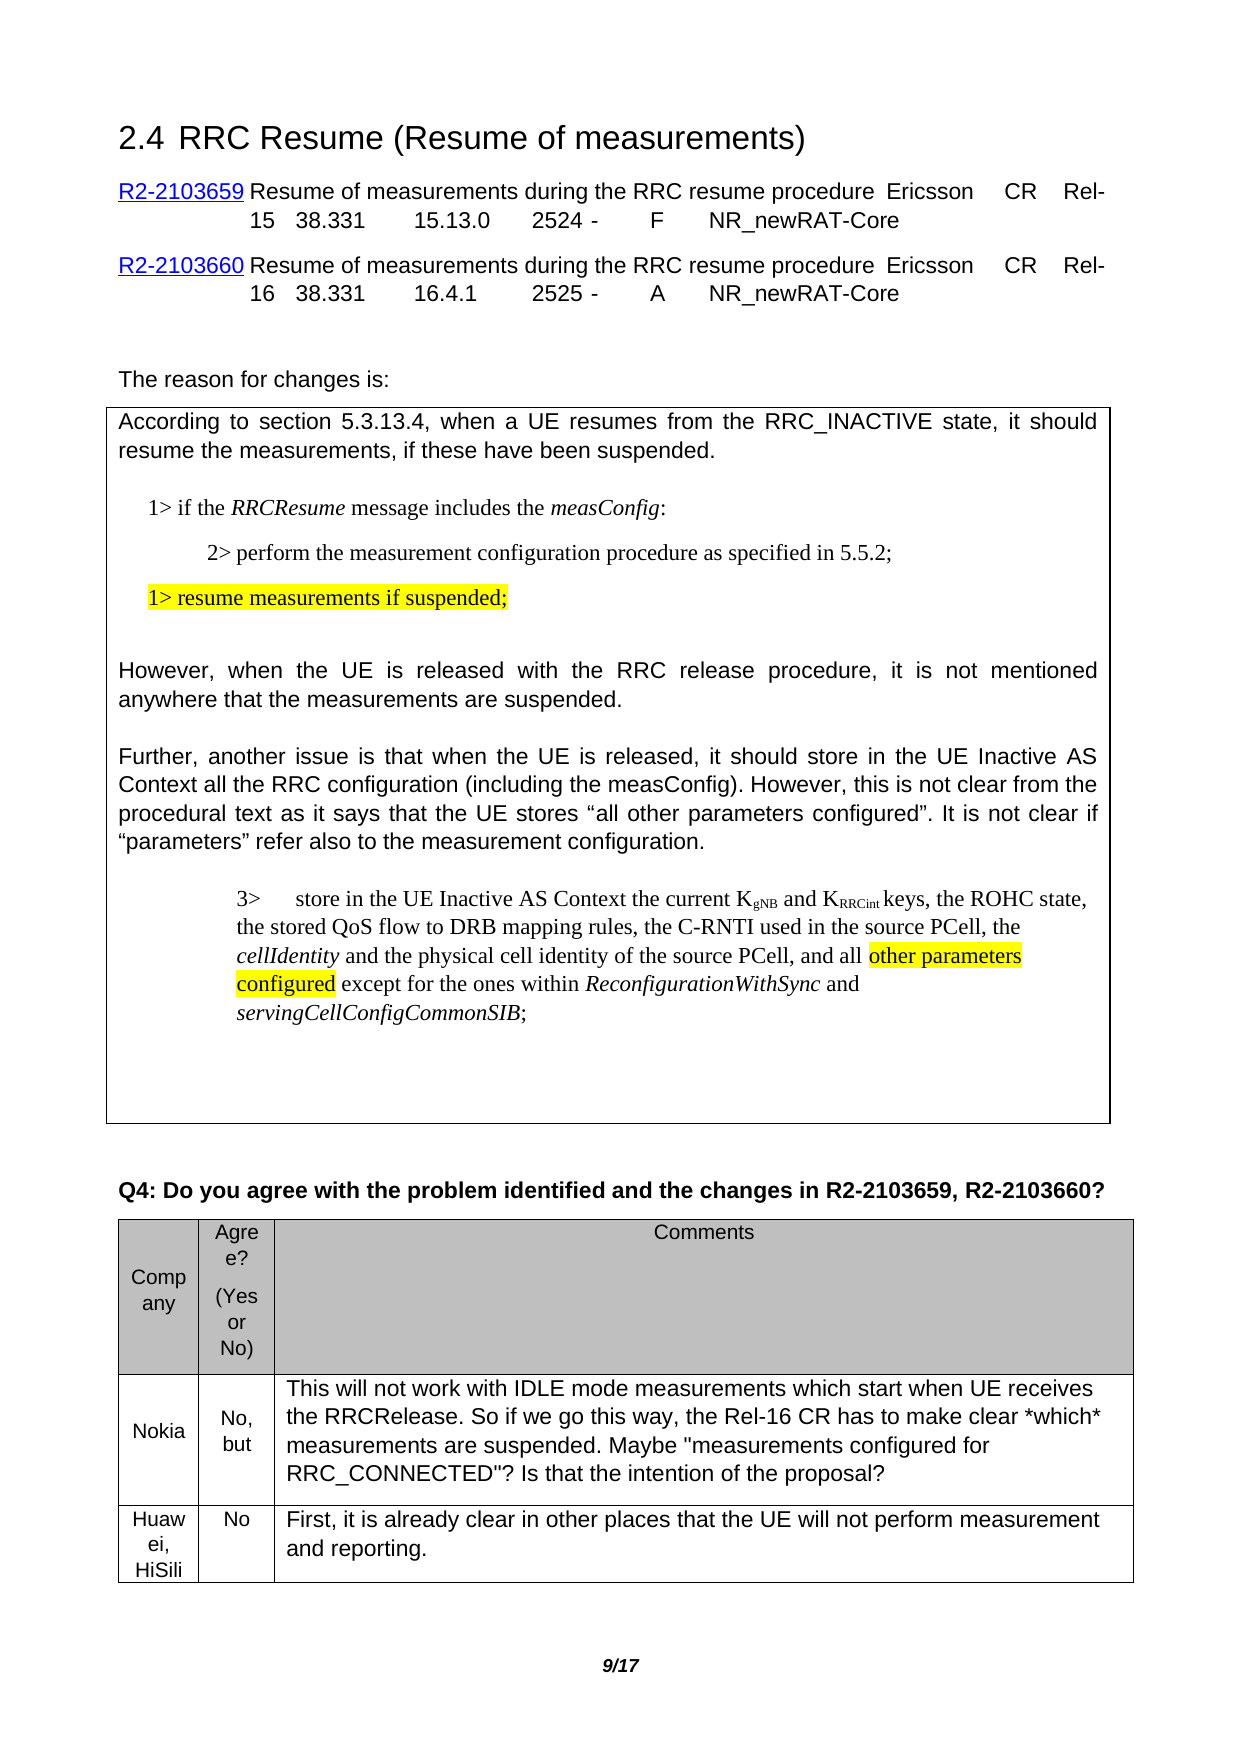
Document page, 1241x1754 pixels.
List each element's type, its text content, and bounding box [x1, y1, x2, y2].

table_cell No [199, 1506, 274, 1582]
table_header Company [119, 1220, 198, 1374]
table_header According to section 5.3.13.4, when a UE resumes from the RRC_INACTIVE state, it should resume the measurements, if these have been suspended. 1> if the RRCResume message includes the measConfig: 2> perform the measurement configuration procedure as specified in 5.5.2; 1> resume measurements if suspended; However, when the UE is released with the RRC release procedure, it is not mentioned anywhere that the measurements are suspended. Further, another issue is that when the UE is released, it should store in the UE Inactive AS Context all the RRC configuration (including the measConfig). However, this is not clear from the procedural text as it says that the UE stores “all other parameters configured”. It is not clear if “parameters” refer also to the measurement configuration. 3> store in the UE Inactive AS Context the current KgNB and KRRCint keys, the ROHC state, the stored QoS flow to DRB mapping rules, the C-RNTI used in the source PCell, the cellIdentity and the physical cell identity of the source PCell, and all other parameters configured except for the ones within ReconfigurationWithSync and servingCellConfigCommonSIB; [107, 408, 1109, 1123]
table_cell Nokia [119, 1375, 198, 1505]
table_cell This will not work with IDLE mode measurements which start when UE receives the RRCRelease. So if we go this way, the Rel-16 CR has to make clear *which* measurements are suspended. Maybe "measurements configured for RRC_CONNECTED"? Is that the intention of the proposal? [275, 1375, 1133, 1505]
text The reason for changes is: [118, 366, 1122, 393]
table_header Comments [275, 1220, 1133, 1374]
text Q4: Do you agree with the problem identified and the changes in R2-2103659, R2-2103660? [118, 1177, 1122, 1204]
table_header Agree? (Yes or No) [199, 1220, 274, 1374]
title R2-2103660 Resume of measurements during the RRC resume procedure Ericsson CR Rel-16 38.331 16.4.1 2525 - A NR_newRAT-Core [118, 252, 1122, 307]
subtitle RRC Resume (Resume of measurements) [118, 118, 1122, 157]
table_cell Huawei, HiSilicon [119, 1506, 198, 1582]
table_cell No, but [199, 1375, 274, 1505]
title R2-2103659 Resume of measurements during the RRC resume procedure Ericsson CR Rel-15 38.331 15.13.0 2524 - F NR_newRAT-Core [118, 178, 1122, 233]
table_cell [275, 1506, 1133, 1582]
